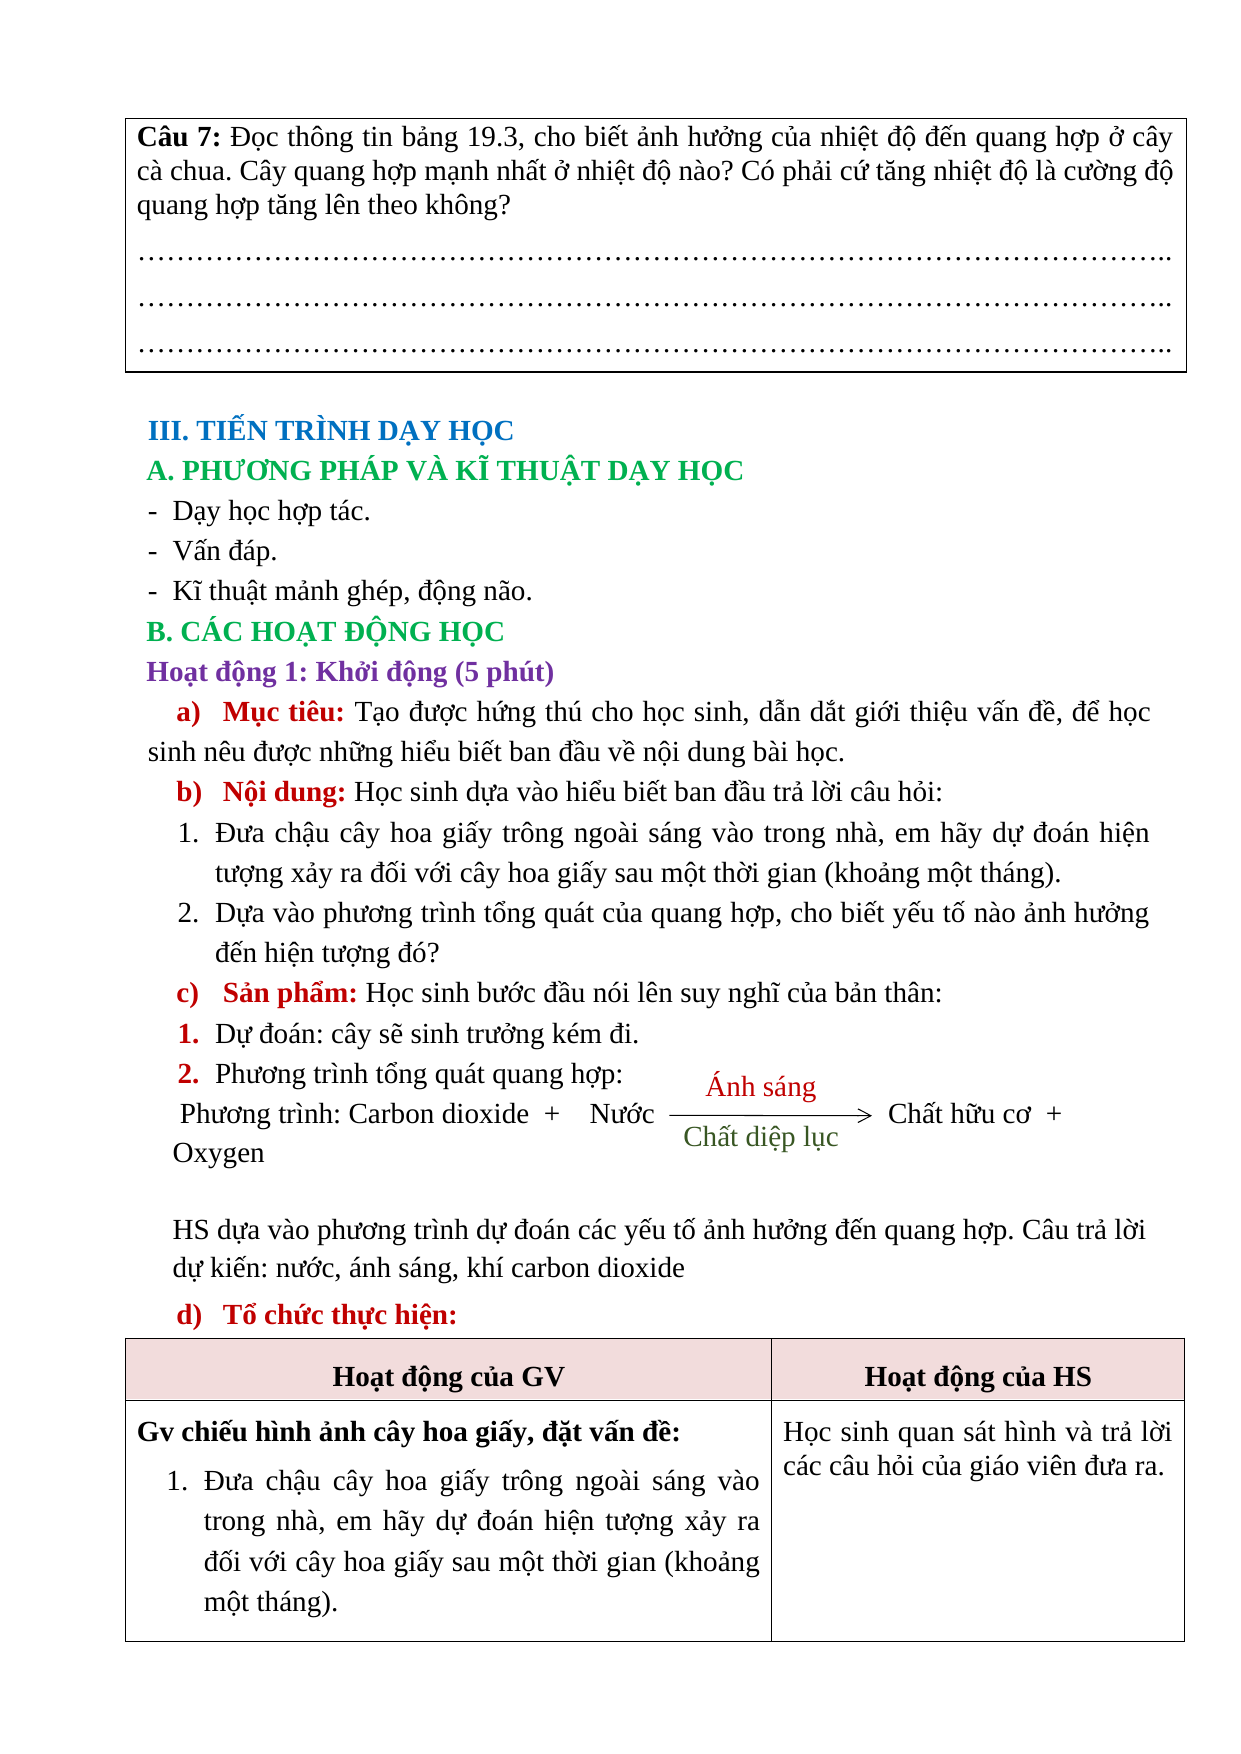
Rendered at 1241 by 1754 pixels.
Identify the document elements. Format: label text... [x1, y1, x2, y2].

list Dạy học hợp tác. [148, 493, 1152, 527]
list Phương trình tổng quát quang hợp: [177, 1056, 1152, 1089]
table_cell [126, 1401, 771, 1641]
subtitle B. CÁC HOẠT ĐỘNG HỌC [146, 614, 1152, 647]
list Nội dung: Học sinh dựa vào hiểu biết ban đầu trả lời câu hỏi: [148, 774, 1152, 808]
list Dựa vào phương trình tổng quát của quang hợp, cho biết yếu tố nào ảnh hưởng đến hiện tượng đó? [177, 895, 1152, 969]
table_header Hoạt động của GV [126, 1339, 771, 1399]
subtitle Hoạt động 1: Khởi động (5 phút) [146, 654, 1152, 687]
list Phương trình: Carbon dioxide + Nước Chất hữu cơ + Oxygen [172, 1096, 1152, 1168]
list Dự đoán: cây sẽ sinh trưởng kém đi. [177, 1016, 1152, 1049]
list Mục tiêu: Tạo được hứng thú cho học sinh, dẫn dắt giới thiệu vấn đề, để học sinh nêu được những hiểu biết ban đầu về nội dung bài học. [148, 694, 1152, 768]
text III. TIẾN TRÌNH DẠY HỌC [148, 413, 1152, 446]
list Sản phẩm: Học sinh bước đầu nói lên suy nghĩ của bản thân: [148, 976, 1152, 1009]
table_header Hoạt động của HS [772, 1339, 1184, 1399]
list Đưa chậu cây hoa giấy trông ngoài sáng vào trong nhà, em hãy dự đoán hiện tượng xảy ra đối với cây hoa giấy sau một thời gian (khoảng một tháng). [177, 815, 1152, 888]
subtitle A. PHƯƠNG PHÁP VÀ KĨ THUẬT DẠY HỌC [146, 453, 1152, 486]
list HS dựa vào phương trình dự đoán các yếu tố ảnh hưởng đến quang hợp. Câu trả lời dự kiến: nước, ánh sáng, khí carbon dioxide [172, 1212, 1152, 1284]
list Tổ chức thực hiện: [148, 1297, 1152, 1331]
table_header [126, 119, 1186, 371]
list Vấn đáp. [148, 533, 1152, 567]
list Kĩ thuật mảnh ghép, động não. [148, 573, 1152, 607]
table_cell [772, 1401, 1184, 1641]
